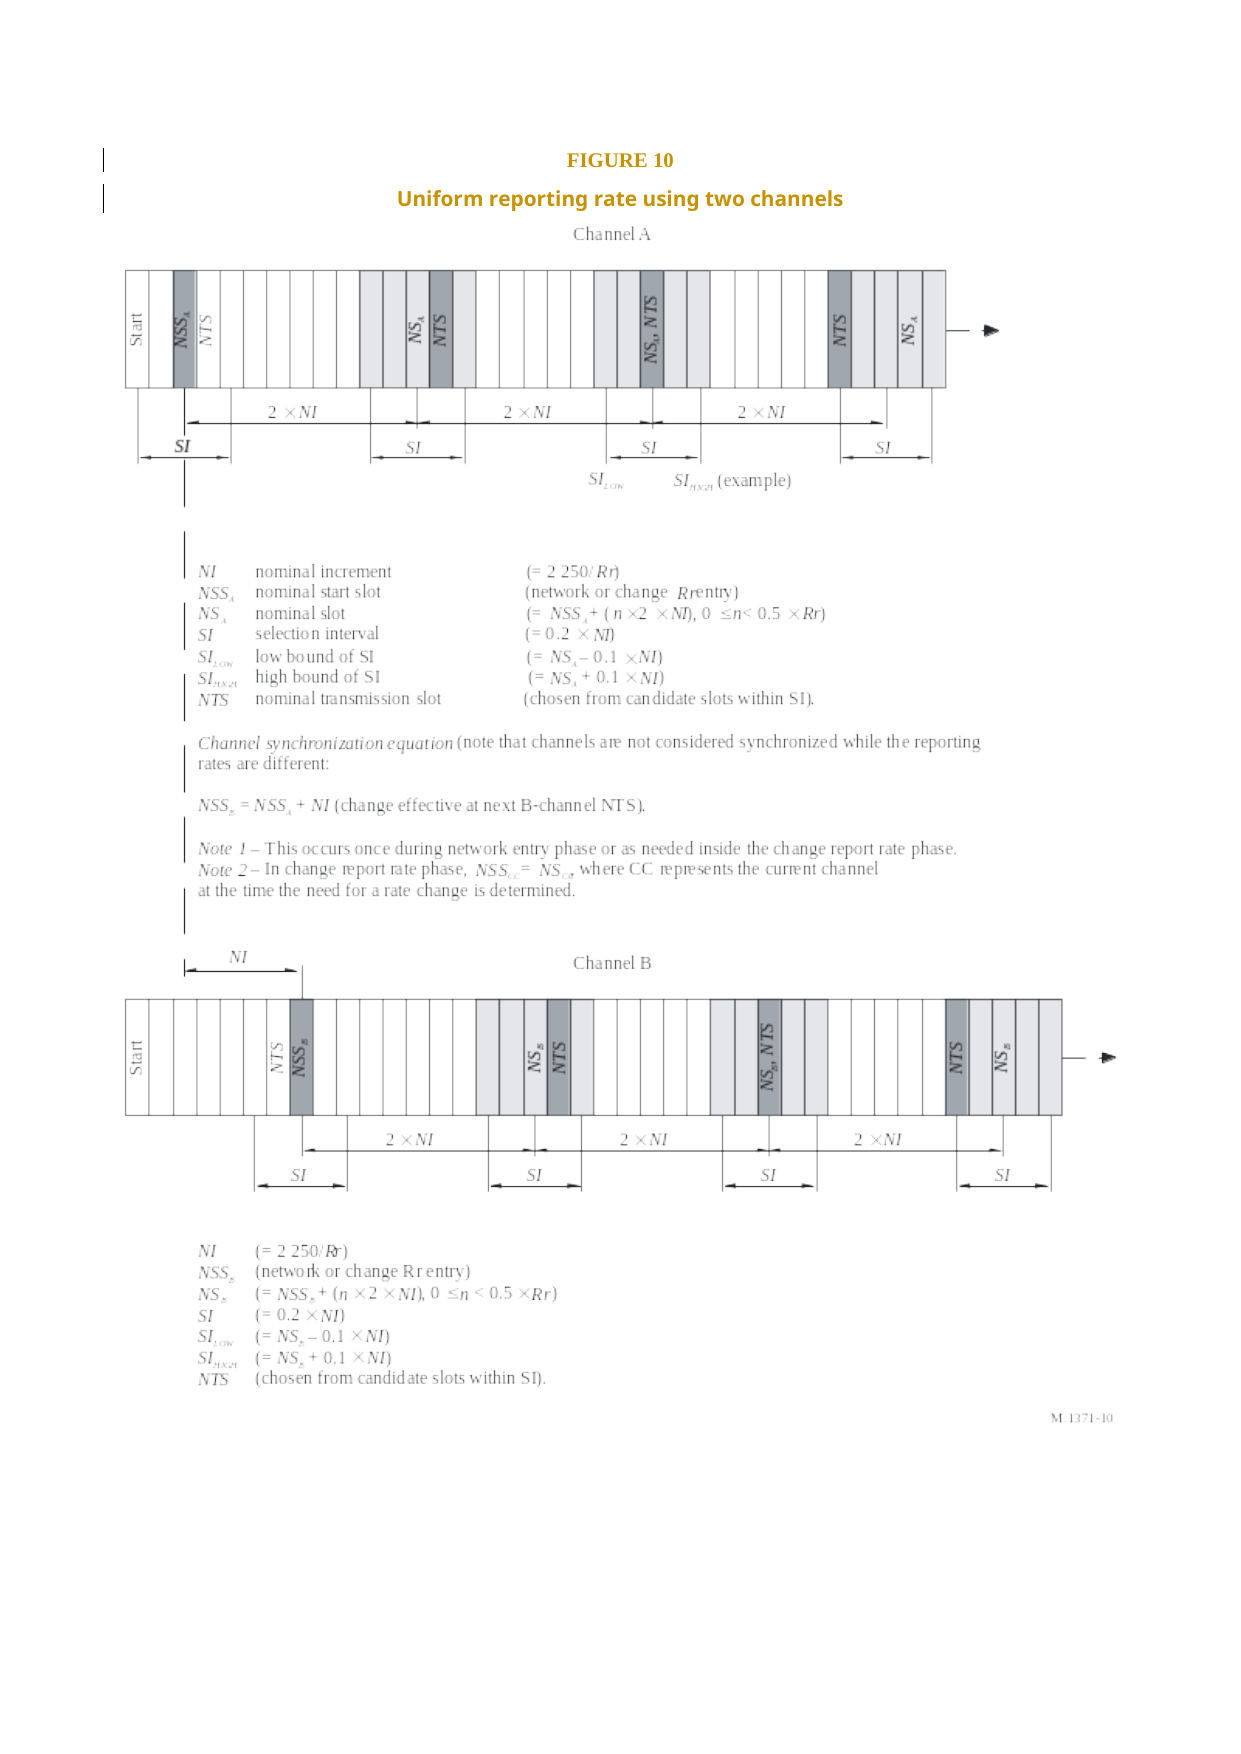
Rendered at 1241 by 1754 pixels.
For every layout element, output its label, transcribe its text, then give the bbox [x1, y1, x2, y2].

title Uniform reporting rate using two channels [118, 184, 1122, 213]
text figure 10 [118, 148, 1122, 172]
